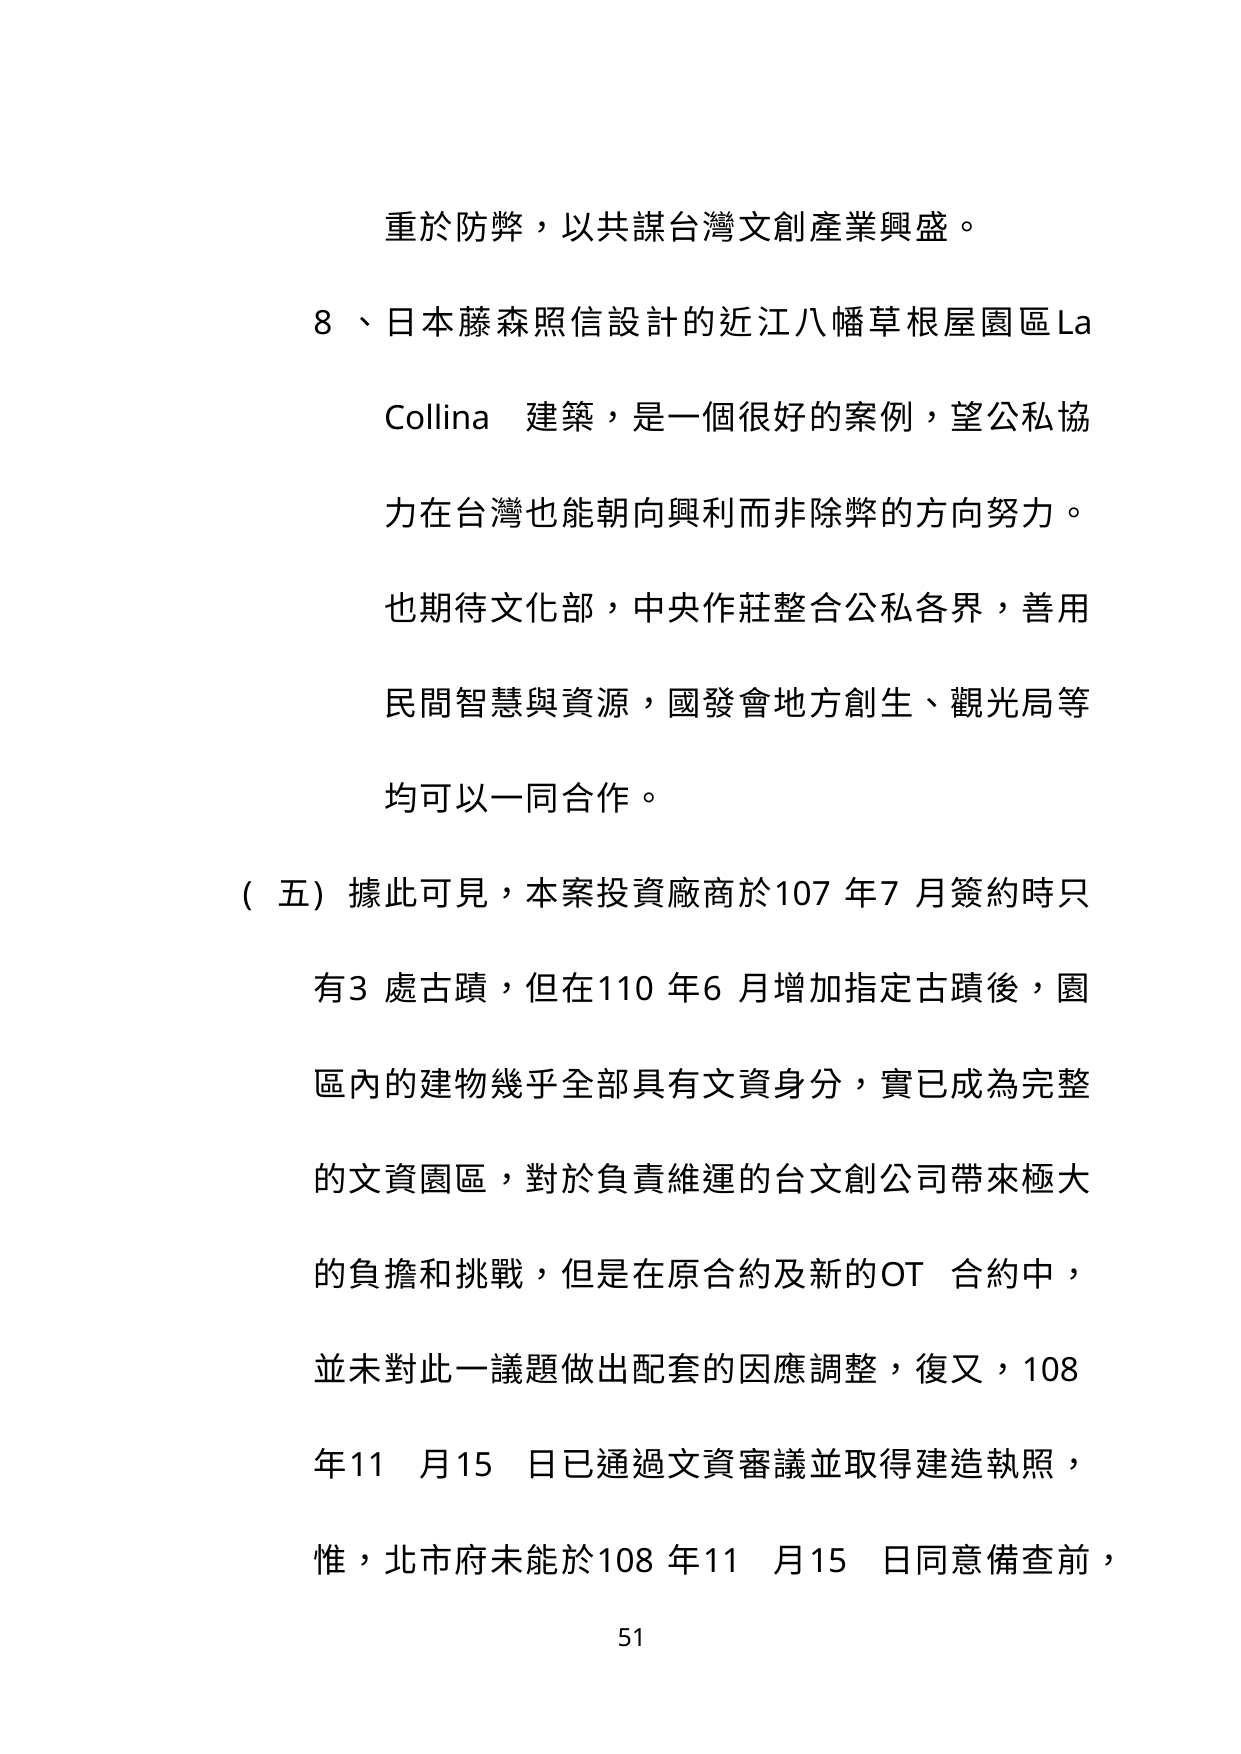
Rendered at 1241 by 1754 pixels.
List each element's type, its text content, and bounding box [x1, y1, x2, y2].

subtitle 日本藤森照信設計的近江八幡草根屋園區La Collina建築，是一個很好的案例，望公私協力在台灣也能朝向興利而非除弊的方向努力。也期待文化部，中央作莊整合公私各界，善用民間智慧與資源，國發會地方創生、觀光局等，均可以一同合作。 [296, 272, 1092, 844]
subtitle 該公司本於初衷，排除萬難，如實履約，成就一個公私協力的文創園區成功發展模式。未來期望政府能更清晰的修訂文創產業政策以及文創園區發展定位，善用民間智慧與資源，興利重於防弊，以共謀台灣文創產業興盛。 [296, 177, 1092, 272]
